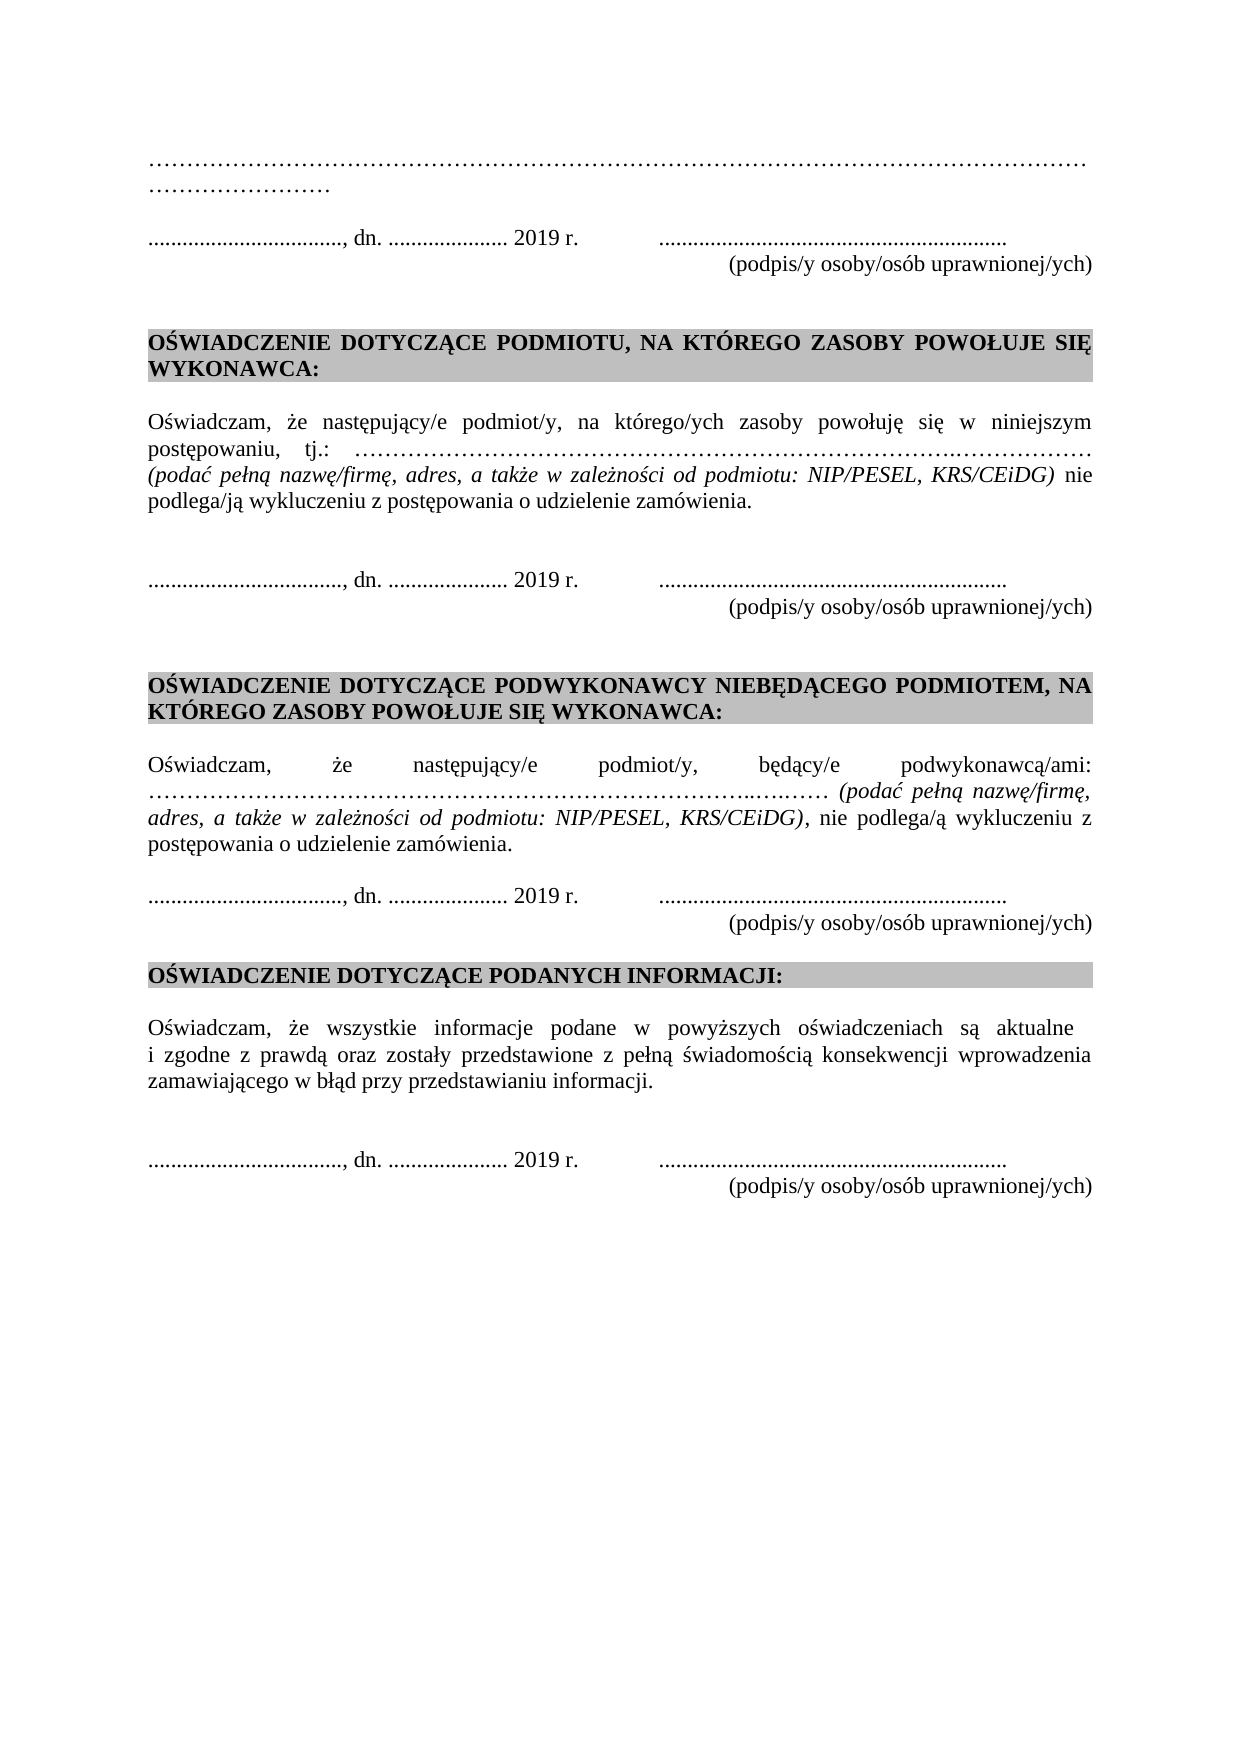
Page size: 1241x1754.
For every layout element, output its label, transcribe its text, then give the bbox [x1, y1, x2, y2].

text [148, 145, 1093, 197]
text .................................., dn. ..................... 2019 r. ............................................................. [148, 566, 1093, 593]
text .................................., dn. ..................... 2019 r. ............................................................. [148, 224, 1093, 250]
text Oświadczam, że wszystkie informacje podane w powyższych oświadczeniach są aktualne i zgodne z prawdą oraz zostały przedstawione z pełną świadomością konsekwencji wprowadzenia zamawiającego w błąd przy przedstawianiu informacji. [148, 1014, 1093, 1093]
text (podpis/y osoby/osób uprawnionej/ych) [148, 250, 1093, 276]
text .................................., dn. ..................... 2019 r. ............................................................. [148, 1146, 1093, 1172]
text OŚWIADCZENIE DOTYCZĄCE PODANYCH INFORMACJI: [148, 962, 1093, 988]
text .................................., dn. ..................... 2019 r. ............................................................. [148, 883, 1093, 909]
text (podpis/y osoby/osób uprawnionej/ych) [148, 1172, 1093, 1199]
text Oświadczam, że następujący/e podmiot/y, będący/e podwykonawcą/ami: ……………………………………………………………………..….…… (podać pełną nazwę/firmę, adres, a także w zależności od podmiotu: NIP/PESEL, KRS/CEiDG), nie podlega/ą wykluczeniu z postępowania o udzielenie zamówienia. [148, 751, 1093, 856]
text OŚWIADCZENIE DOTYCZĄCE PODWYKONAWCY NIEBĘDĄCEGO PODMIOTEM, NA KTÓREGO ZASOBY POWOŁUJE SIĘ WYKONAWCA: [148, 672, 1093, 724]
text (podpis/y osoby/osób uprawnionej/ych) [148, 593, 1093, 619]
text OŚWIADCZENIE DOTYCZĄCE PODMIOTU, NA KTÓREGO ZASOBY POWOŁUJE SIĘ WYKONAWCA: [148, 329, 1093, 382]
text (podpis/y osoby/osób uprawnionej/ych) [148, 909, 1093, 935]
text Oświadczam, że następujący/e podmiot/y, na którego/ych zasoby powołuję się w niniejszym postępowaniu, tj.: …………………………………………………………………….……………… (podać pełną nazwę/firmę, adres, a także w zależności od podmiotu: NIP/PESEL, KRS/CEiDG) nie podlega/ją wykluczeniu z postępowania o udzielenie zamówienia. [148, 408, 1093, 514]
